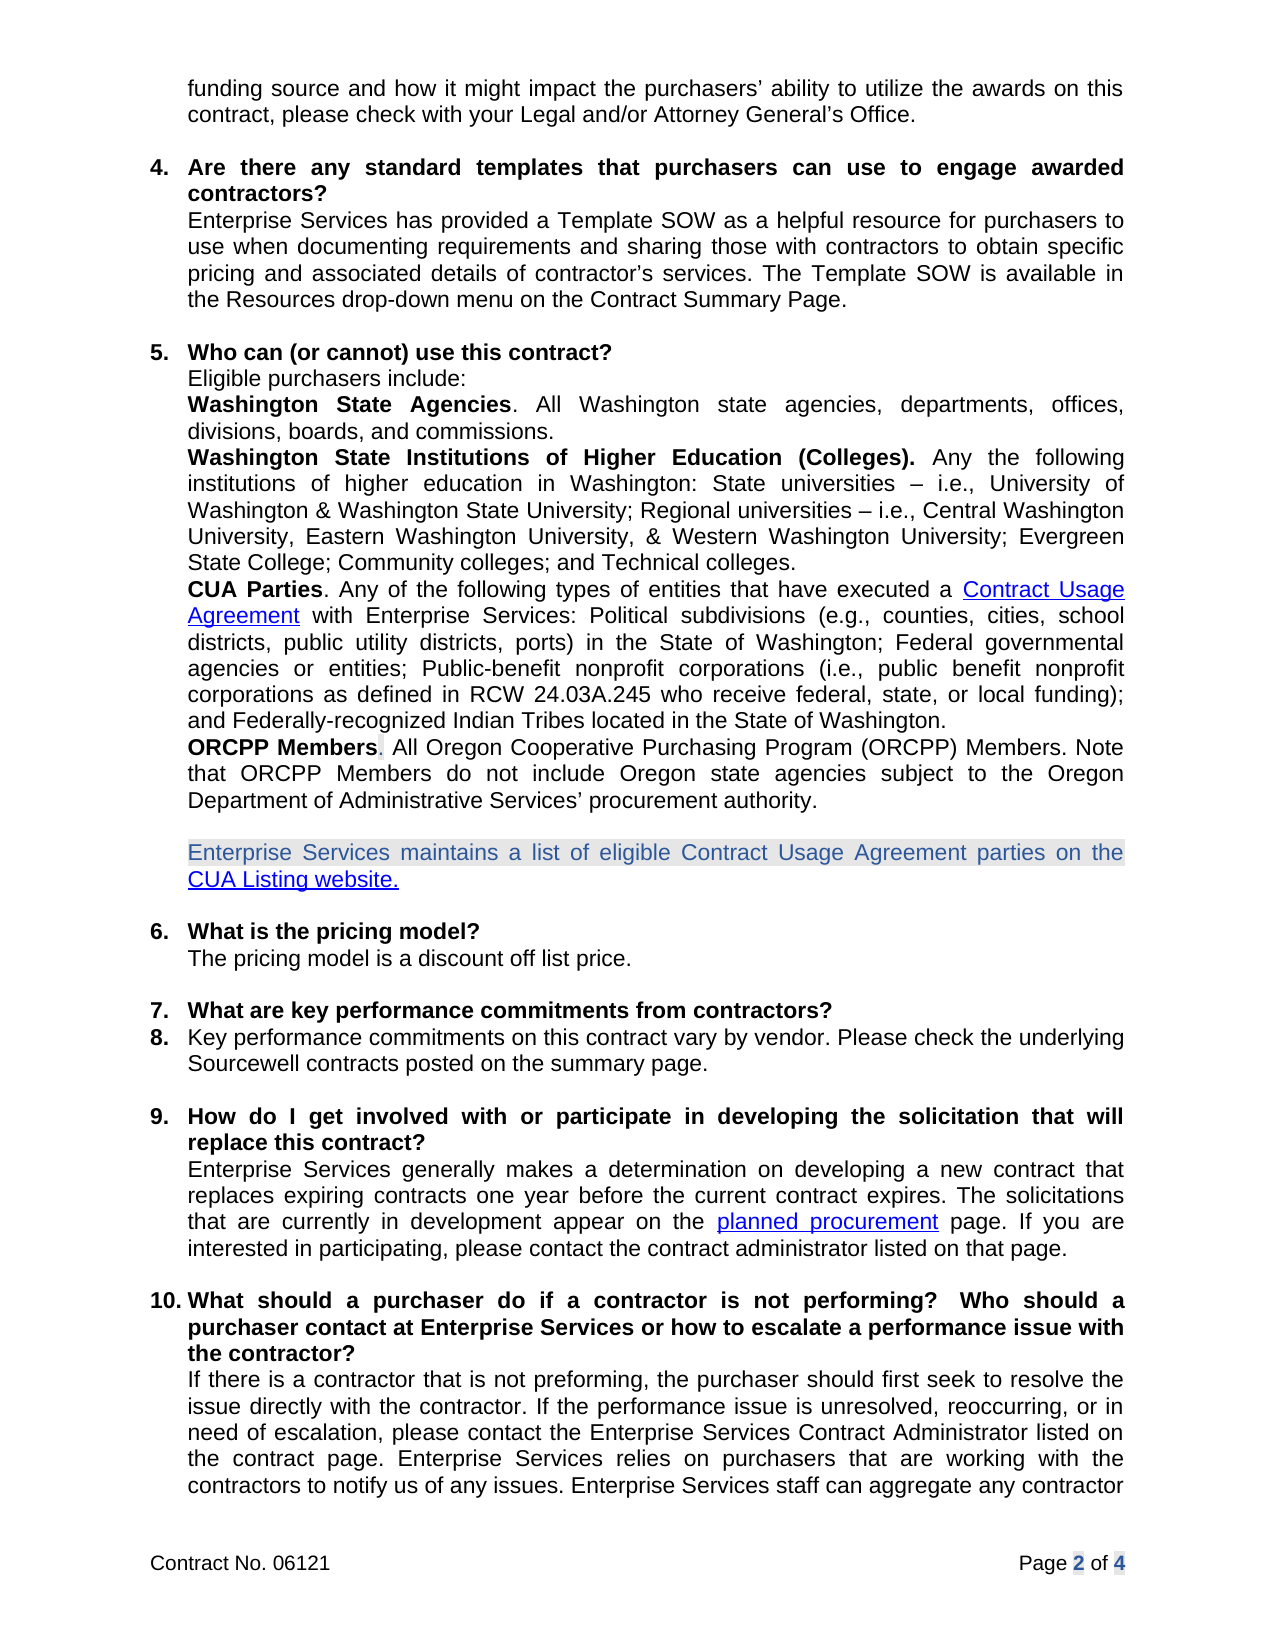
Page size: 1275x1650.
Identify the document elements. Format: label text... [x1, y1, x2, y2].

text Enterprise Services generally makes a determination on developing a new contract that replaces expiring contracts one year before the current contract expires. The solicitations that are currently in development appear on the planned procurement page. If you are interested in participating, please contact the contract administrator listed on that page. [187, 1156, 1125, 1261]
list Enterprise Services has provided a Template SOW as a helpful resource for purchasers to use when documenting requirements and sharing those with contractors to obtain specific pricing and associated details of contractor’s services. The Template SOW is available in the Resources drop-down menu on the Contract Summary Page. [187, 207, 1125, 312]
list What is the pricing model? [150, 918, 1125, 945]
list What should a purchaser do if a contractor is not performing? Who should a purchaser contact at Enterprise Services or how to escalate a performance issue with the contractor? [150, 1287, 1125, 1366]
list What are key performance commitments from contractors? [150, 997, 1125, 1024]
list Who can (or cannot) use this contract? [150, 338, 1125, 365]
list CUA Parties. Any of the following types of entities that have executed a Contract Usage Agreement with Enterprise Services: Political subdivisions (e.g., counties, cities, school districts, public utility districts, ports) in the State of Washington; Federal governmental agencies or entities; Public-benefit nonprofit corporations (i.e., public benefit nonprofit corporations as defined in RCW 24.03A.245 who receive federal, state, or local funding); and Federally-recognized Indian Tribes located in the State of Washington. [187, 576, 1125, 734]
list Key performance commitments on this contract vary by vendor. Please check the underlying Sourcewell contracts posted on the summary page. [150, 1024, 1125, 1076]
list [187, 75, 1125, 128]
list Washington State Institutions of Higher Education (Colleges). Any the following institutions of higher education in Washington: State universities – i.e., University of Washington & Washington State University; Regional universities – i.e., Central Washington University, Eastern Washington University, & Western Washington University; Evergreen State College; Community colleges; and Technical colleges. [187, 444, 1125, 576]
list Are there any standard templates that purchasers can use to engage awarded contractors? [150, 154, 1125, 207]
list Enterprise Services maintains a list of eligible Contract Usage Agreement parties on the CUA Listing website. [187, 839, 1125, 892]
list Washington State Agencies. All Washington state agencies, departments, offices, divisions, boards, and commissions. [187, 391, 1125, 444]
list How do I get involved with or participate in developing the solicitation that will replace this contract? [150, 1103, 1125, 1156]
list The pricing model is a discount off list price. [187, 945, 1125, 971]
text Eligible purchasers include: [150, 365, 1125, 391]
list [187, 1366, 1125, 1498]
list ORCPP Members. All Oregon Cooperative Purchasing Program (ORCPP) Members. Note that ORCPP Members do not include Oregon state agencies subject to the Oregon Department of Administrative Services’ procurement authority. [187, 734, 1125, 813]
